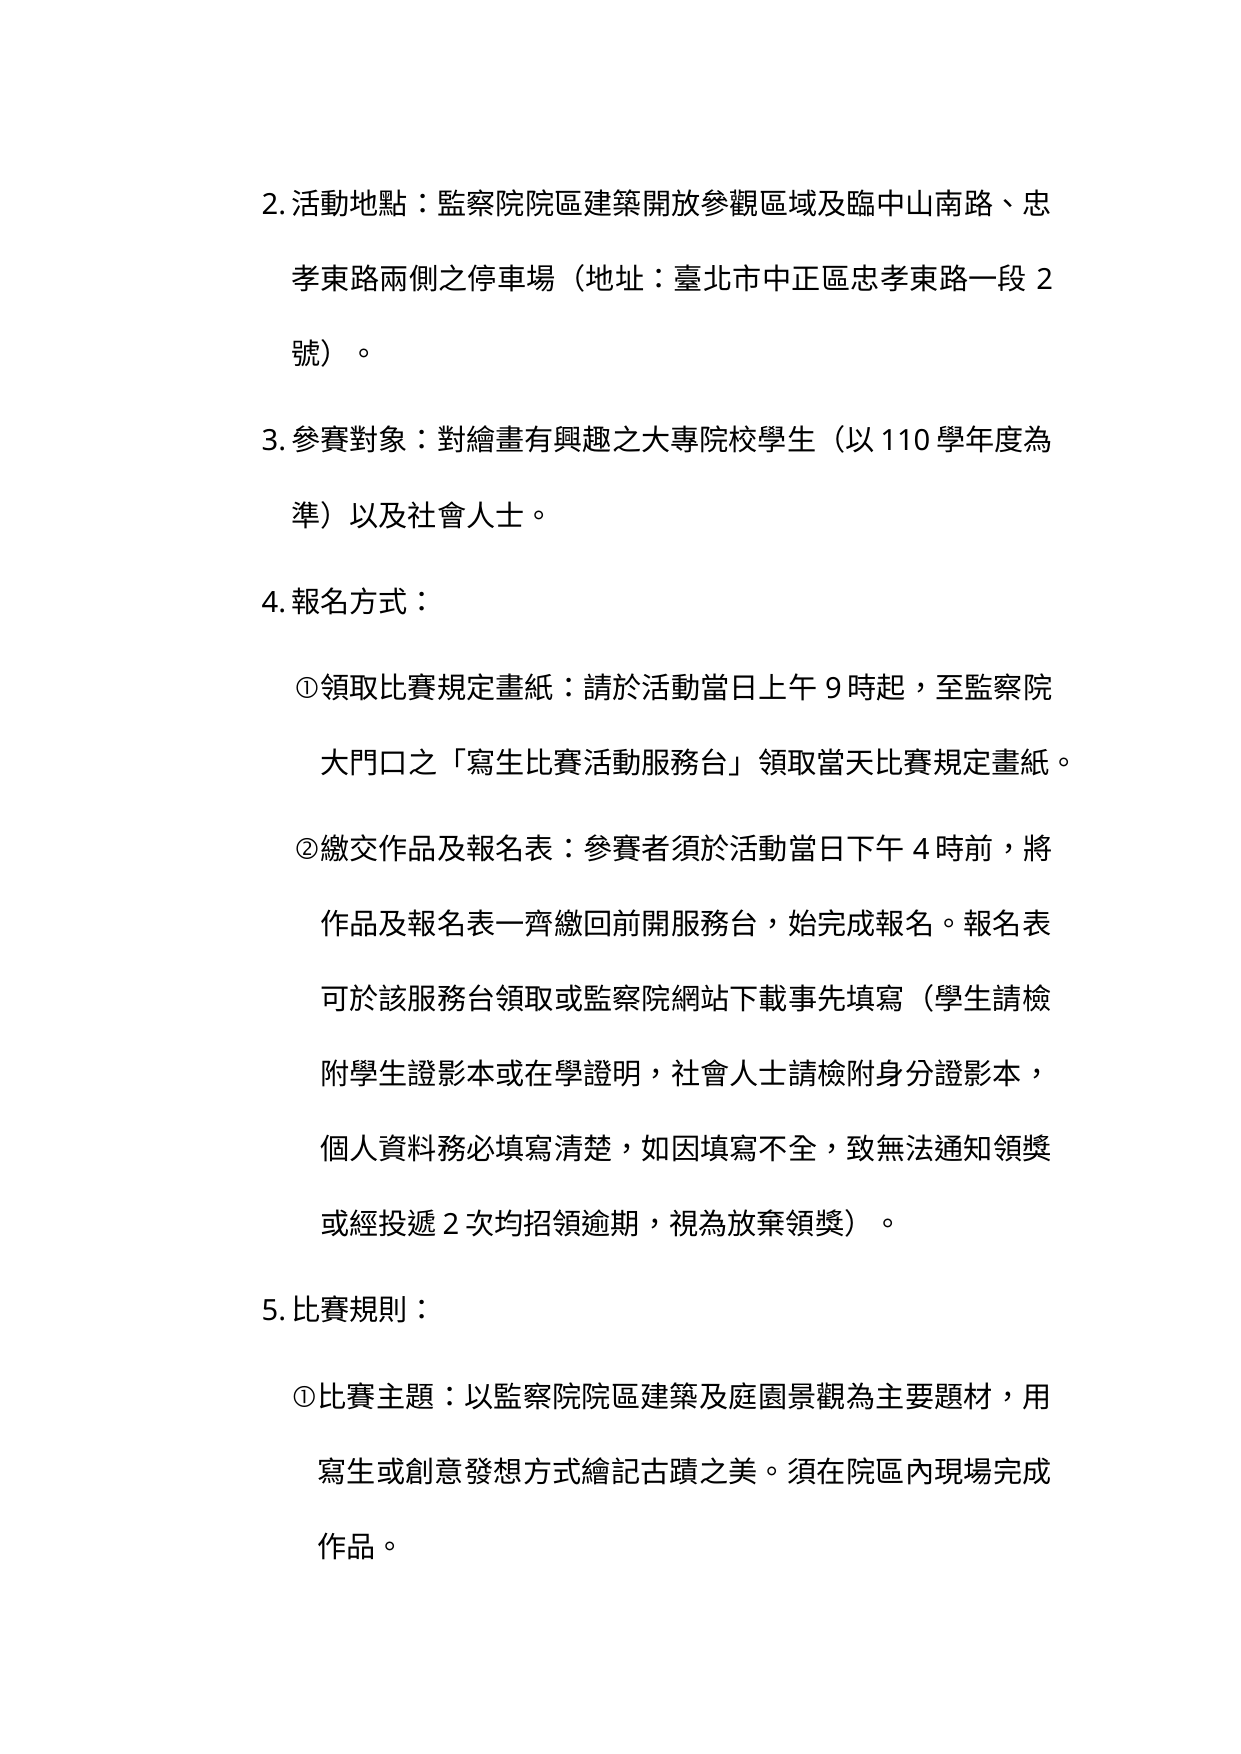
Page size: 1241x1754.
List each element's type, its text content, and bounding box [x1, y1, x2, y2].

text 領取比賽規定畫紙：請於活動當日上午9時起，至監察院大門口之「寫生比賽活動服務台」領取當天比賽規定畫紙。 [294, 648, 1053, 798]
text 繳交作品及報名表：參賽者須於活動當日下午4時前，將作品及報名表一齊繳回前開服務台，始完成報名。報名表可於該服務台領取或監察院網站下載事先填寫（學生請檢附學生證影本或在學證明，社會人士請檢附身分證影本，個人資料務必填寫清楚，如因填寫不全，致無法通知領獎或經投遞2次均招領逾期，視為放棄領獎）。 [294, 809, 1053, 1259]
list 參賽對象：對繪畫有興趣之大專院校學生（以110學年度為準）以及社會人士。 [261, 401, 1053, 551]
list 比賽規則： [261, 1271, 1053, 1346]
text 比賽主題：以監察院院區建築及庭園景觀為主要題材，用寫生或創意發想方式繪記古蹟之美。須在院區內現場完成作品。 [291, 1357, 1053, 1582]
list 活動地點：監察院院區建築開放參觀區域及臨中山南路、忠孝東路兩側之停車場（地址：臺北市中正區忠孝東路一段2號）。 [261, 164, 1053, 389]
list 報名方式： [261, 562, 1053, 637]
